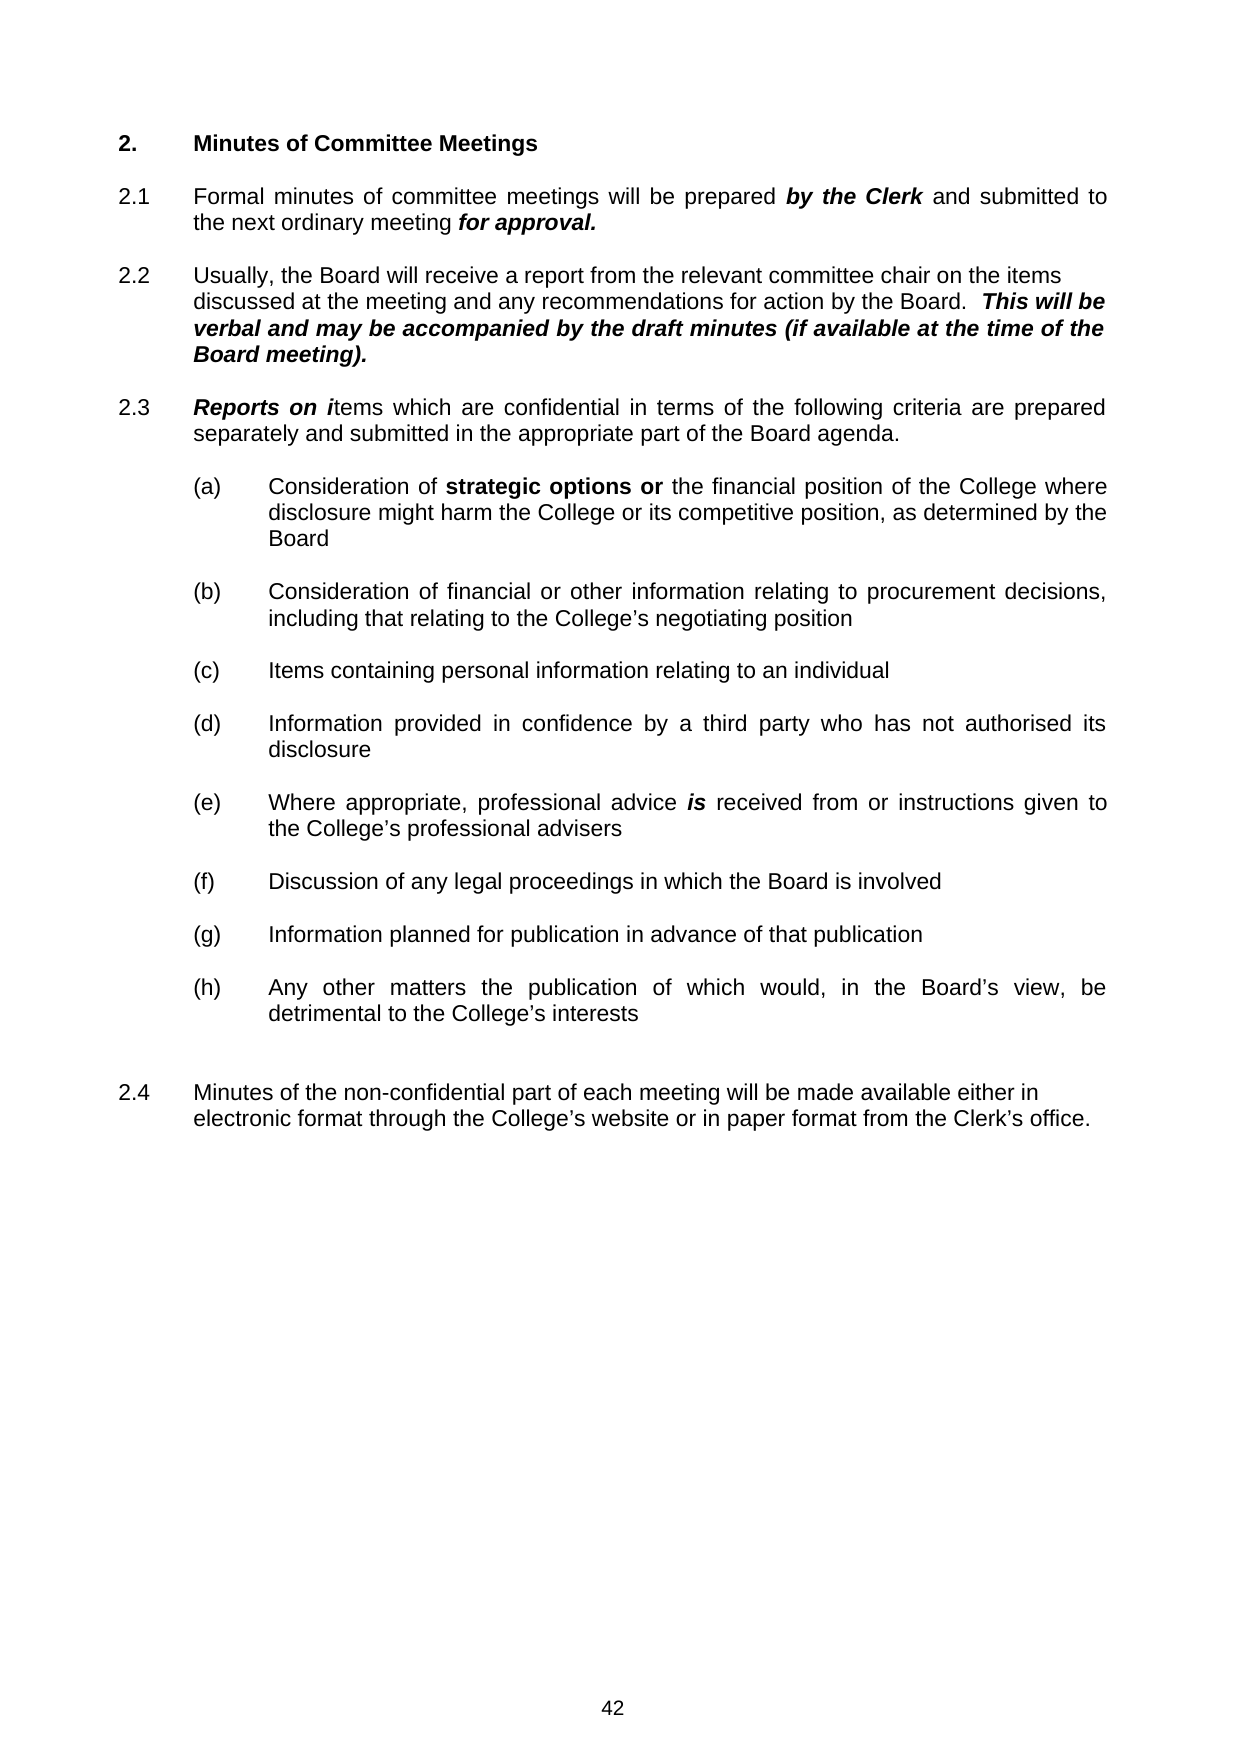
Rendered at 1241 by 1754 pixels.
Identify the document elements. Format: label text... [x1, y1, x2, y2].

list Information planned for publication in advance of that publication [193, 921, 1107, 947]
list Consideration of financial or other information relating to procurement decisions, including that relating to the College’s negotiating position [193, 578, 1107, 631]
list Items containing personal information relating to an individual [193, 657, 1107, 683]
list Discussion of any legal proceedings in which the Board is involved [193, 868, 1107, 894]
list Information provided in confidence by a third party who has not authorised its disclosure [193, 710, 1107, 763]
list Consideration of strategic options or the financial position of the College where disclosure might harm the College or its competitive position, as determined by the Board [193, 473, 1107, 552]
list Reports on items which are confidential in terms of the following criteria are prepared separately and submitted in the appropriate part of the Board agenda. [118, 394, 1107, 446]
text electronic format through the College’s website or in paper format from the Clerk’s office. [193, 1105, 1107, 1132]
list Where appropriate, professional advice is received from or instructions given to the College’s professional advisers [193, 789, 1107, 842]
text 2.4 Minutes of the non-confidential part of each meeting will be made available either in [118, 1079, 1107, 1105]
list Usually, the Board will receive a report from the relevant committee chair on the items [118, 262, 1107, 288]
list Minutes of Committee Meetings [118, 130, 1107, 156]
text discussed at the meeting and any recommendations for action by the Board. This will be verbal and may be accompanied by the draft minutes (if available at the time of the Board meeting). [193, 288, 1107, 367]
list Formal minutes of committee meetings will be prepared by the Clerk and submitted to the next ordinary meeting for approval. [118, 183, 1107, 236]
list Any other matters the publication of which would, in the Board’s view, be detrimental to the College’s interests [193, 973, 1107, 1026]
